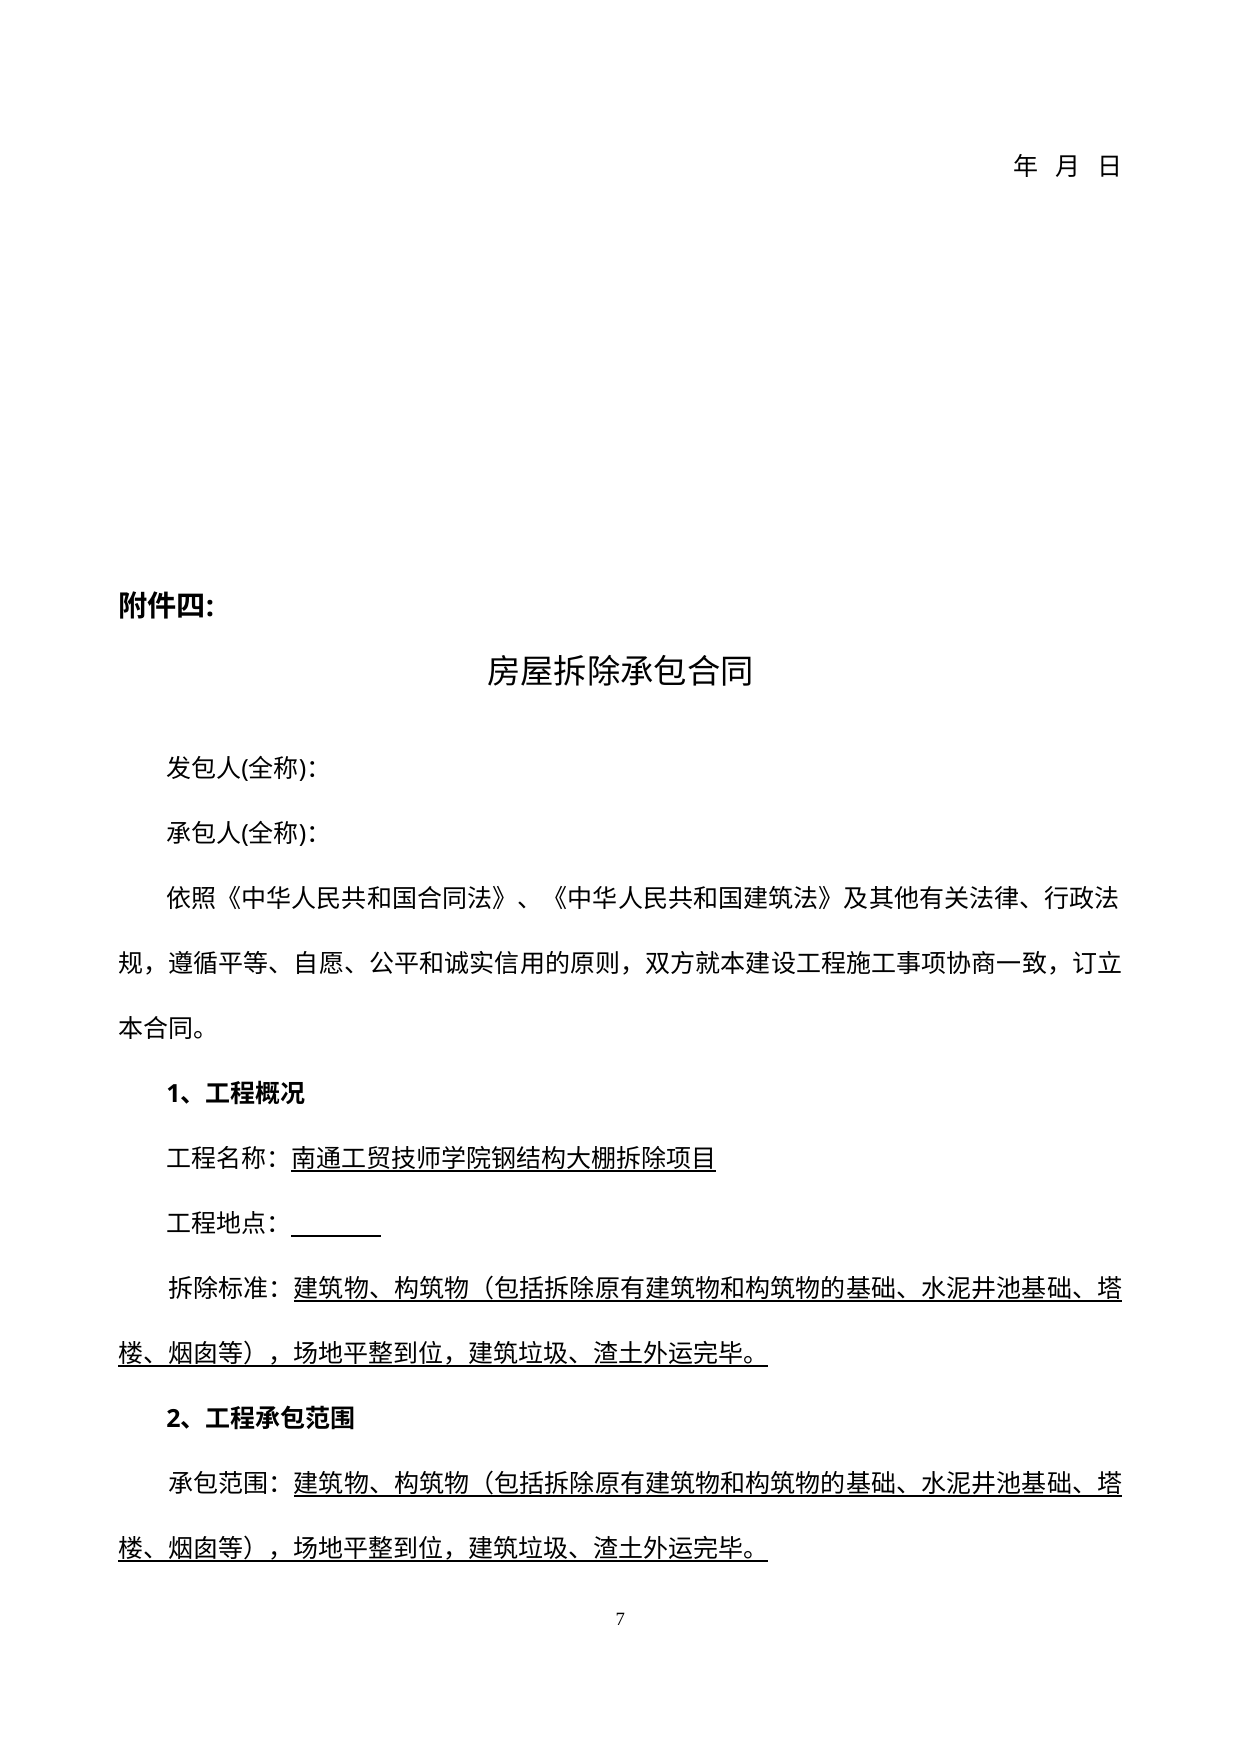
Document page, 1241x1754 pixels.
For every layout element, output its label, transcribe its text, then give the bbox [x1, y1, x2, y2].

text 房屋拆除承包合同 [118, 637, 1122, 702]
text 工程地点： [118, 1189, 1122, 1254]
text 承包范围：建筑物、构筑物（包括拆除原有建筑物和构筑物的基础、水泥井池基础、塔楼、烟囱等），场地平整到位，建筑垃圾、渣土外运完毕。 [118, 1449, 1122, 1579]
text 年 月 日 [118, 132, 1122, 197]
text 工程名称：南通工贸技师学院钢结构大棚拆除项目 [118, 1124, 1122, 1189]
text 发包人(全称)： [118, 734, 1122, 799]
text 2、工程承包范围 [118, 1384, 1122, 1449]
text 附件四: [118, 572, 1122, 637]
text 1、工程概况 [118, 1059, 1122, 1124]
text 依照《中华人民共和国合同法》、《中华人民共和国建筑法》及其他有关法律、行政法规，遵循平等、自愿、公平和诚实信用的原则，双方就本建设工程施工事项协商一致，订立本合同。 [118, 864, 1122, 1059]
text 拆除标准：建筑物、构筑物（包括拆除原有建筑物和构筑物的基础、水泥井池基础、塔楼、烟囱等），场地平整到位，建筑垃圾、渣土外运完毕。 [118, 1254, 1122, 1384]
text 承包人(全称)： [118, 799, 1122, 864]
